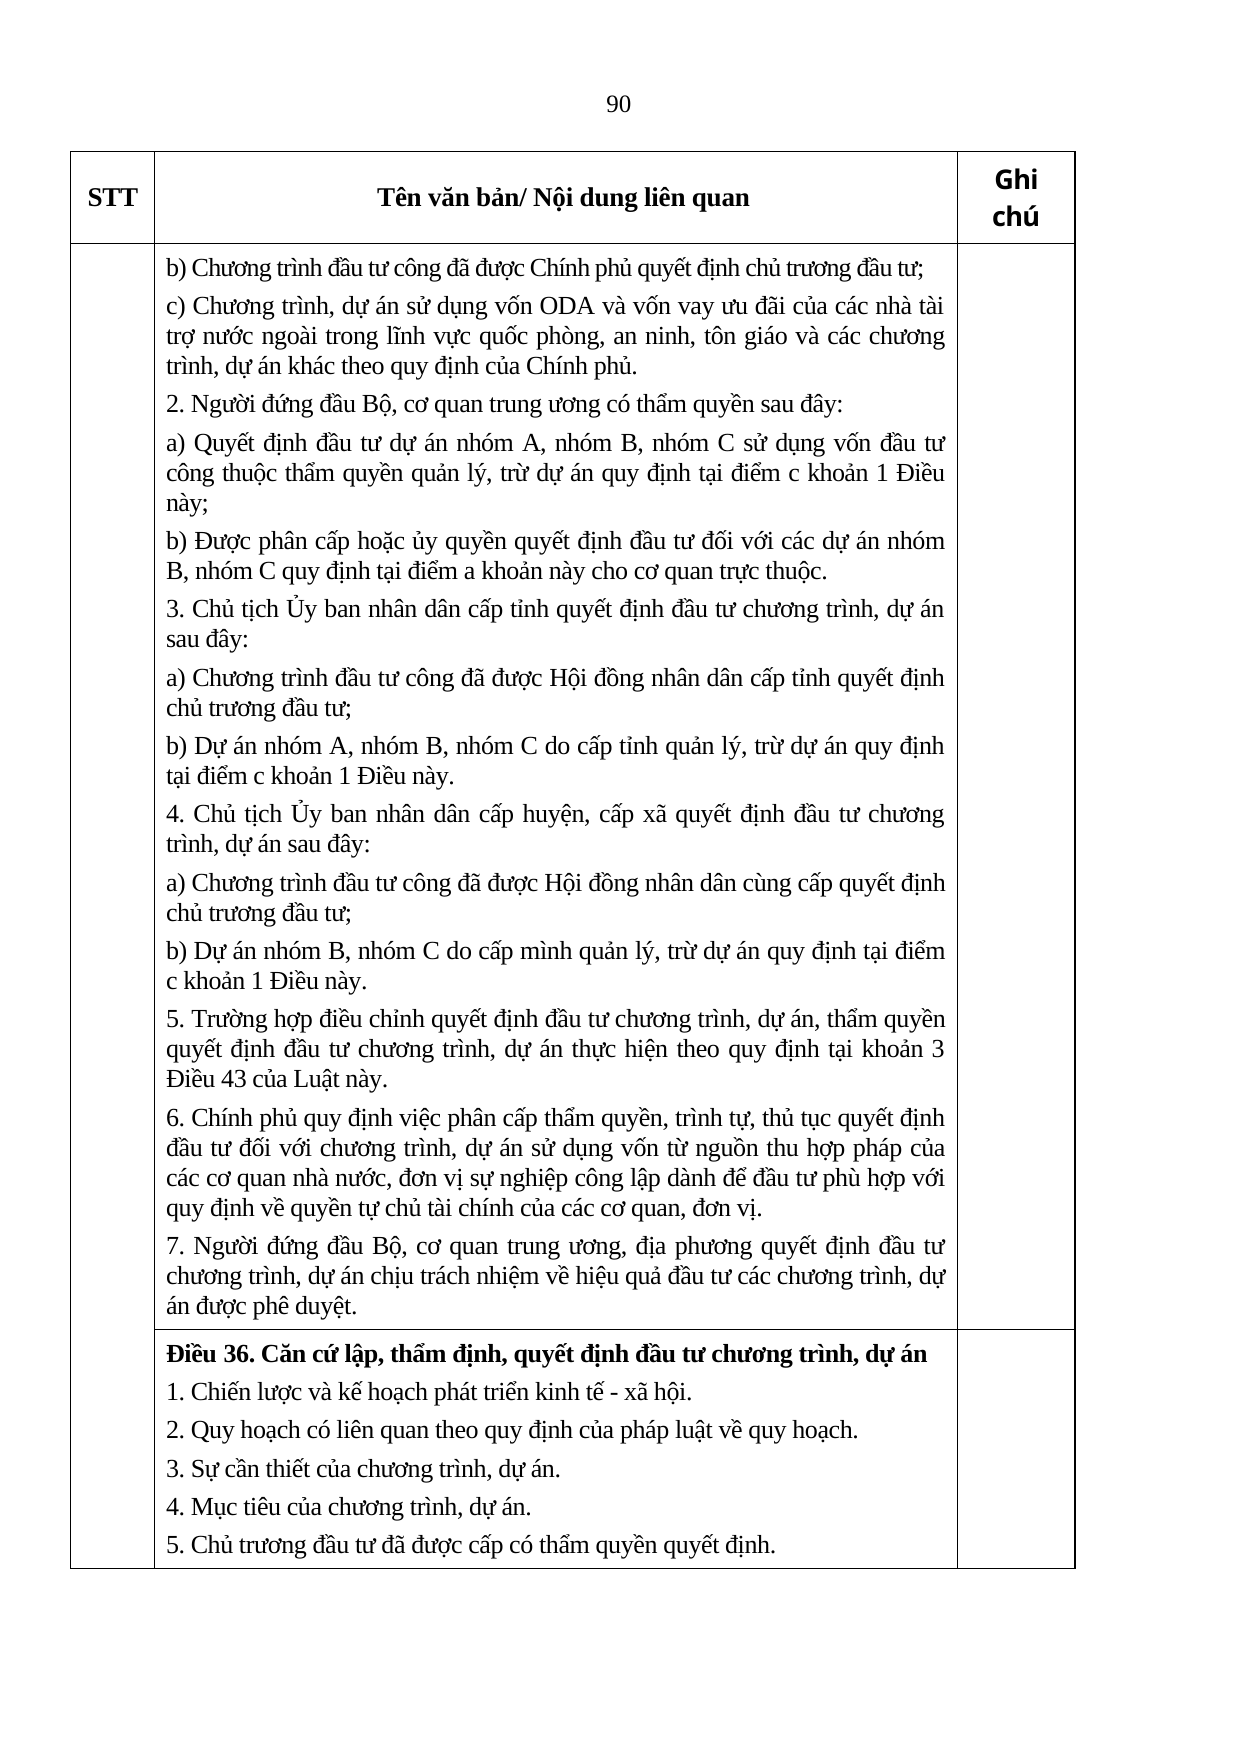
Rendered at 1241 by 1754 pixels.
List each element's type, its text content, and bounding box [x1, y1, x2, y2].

table_header Ghi chú [958, 152, 1074, 242]
table_cell [958, 244, 1074, 1328]
table_header Tên văn bản/ Nội dung liên quan [155, 152, 957, 242]
table_cell [958, 1330, 1074, 1568]
table_header STT [71, 152, 154, 242]
